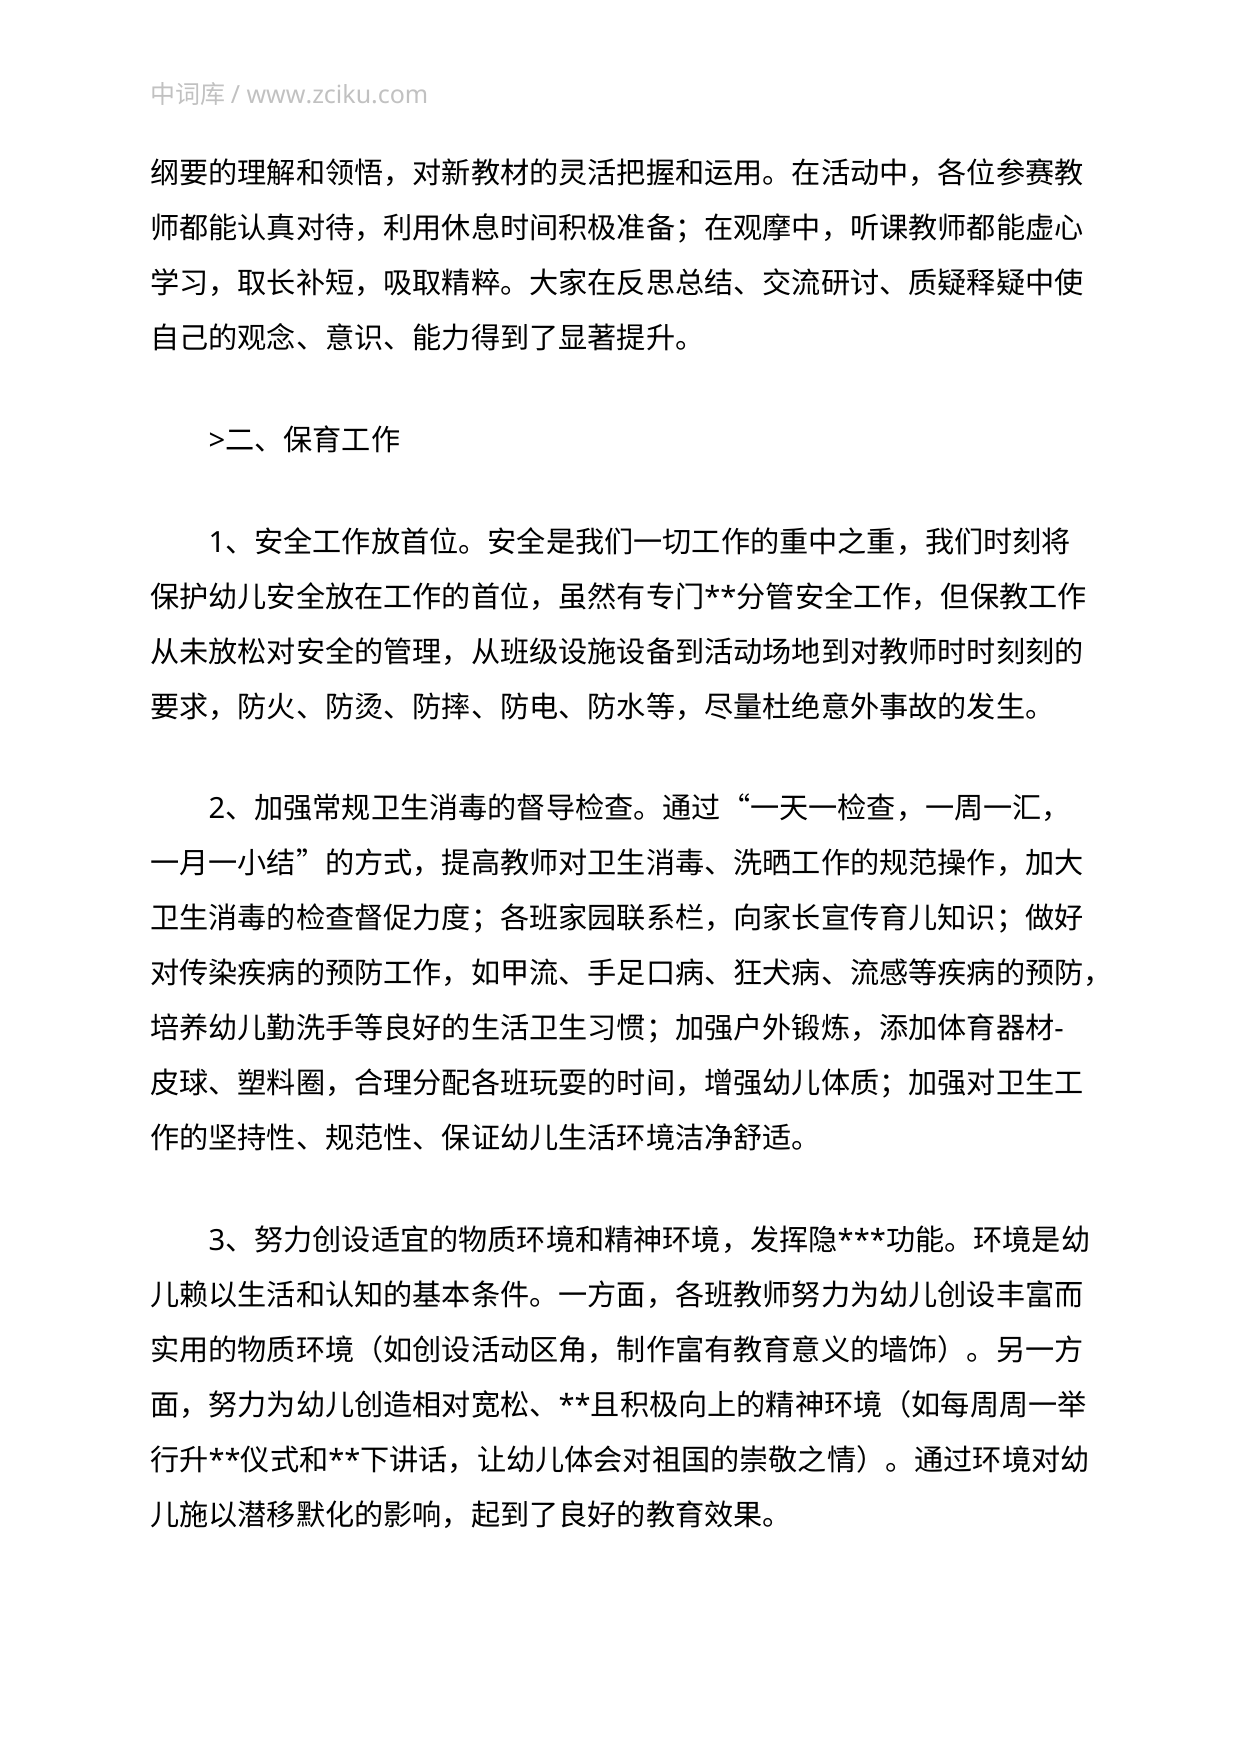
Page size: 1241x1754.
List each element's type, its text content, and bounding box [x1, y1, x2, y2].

text >二、保育工作 [150, 416, 1090, 459]
text 2、加强常规卫生消毒的督导检查。通过“一天一检查，一周一汇，一月一小结”的方式，提高教师对卫生消毒、洗晒工作的规范操作，加大卫生消毒的检查督促力度；各班家园联系栏，向家长宣传育儿知识；做好对传染疾病的预防工作，如甲流、手足口病、狂犬病、流感等疾病的预防，培养幼儿勤洗手等良好的生活卫生习惯；加强户外锻炼，添加体育器材-皮球、塑料圈，合理分配各班玩耍的时间，增强幼儿体质；加强对卫生工作的坚持性、规范性、保证幼儿生活环境洁净舒适。 [150, 785, 1090, 1157]
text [150, 150, 1090, 357]
text 1、安全工作放首位。安全是我们一切工作的重中之重，我们时刻将保护幼儿安全放在工作的首位，虽然有专门**分管安全工作，但保教工作从未放松对安全的管理，从班级设施设备到活动场地到对教师时时刻刻的要求，防火、防烫、防摔、防电、防水等，尽量杜绝意外事故的发生。 [150, 518, 1090, 726]
text 3、努力创设适宜的物质环境和精神环境，发挥隐***功能。环境是幼儿赖以生活和认知的基本条件。一方面，各班教师努力为幼儿创设丰富而实用的物质环境（如创设活动区角，制作富有教育意义的墙饰）。另一方面，努力为幼儿创造相对宽松、**且积极向上的精神环境（如每周周一举行升**仪式和**下讲话，让幼儿体会对祖国的崇敬之情）。通过环境对幼儿施以潜移默化的影响，起到了良好的教育效果。 [150, 1216, 1090, 1533]
